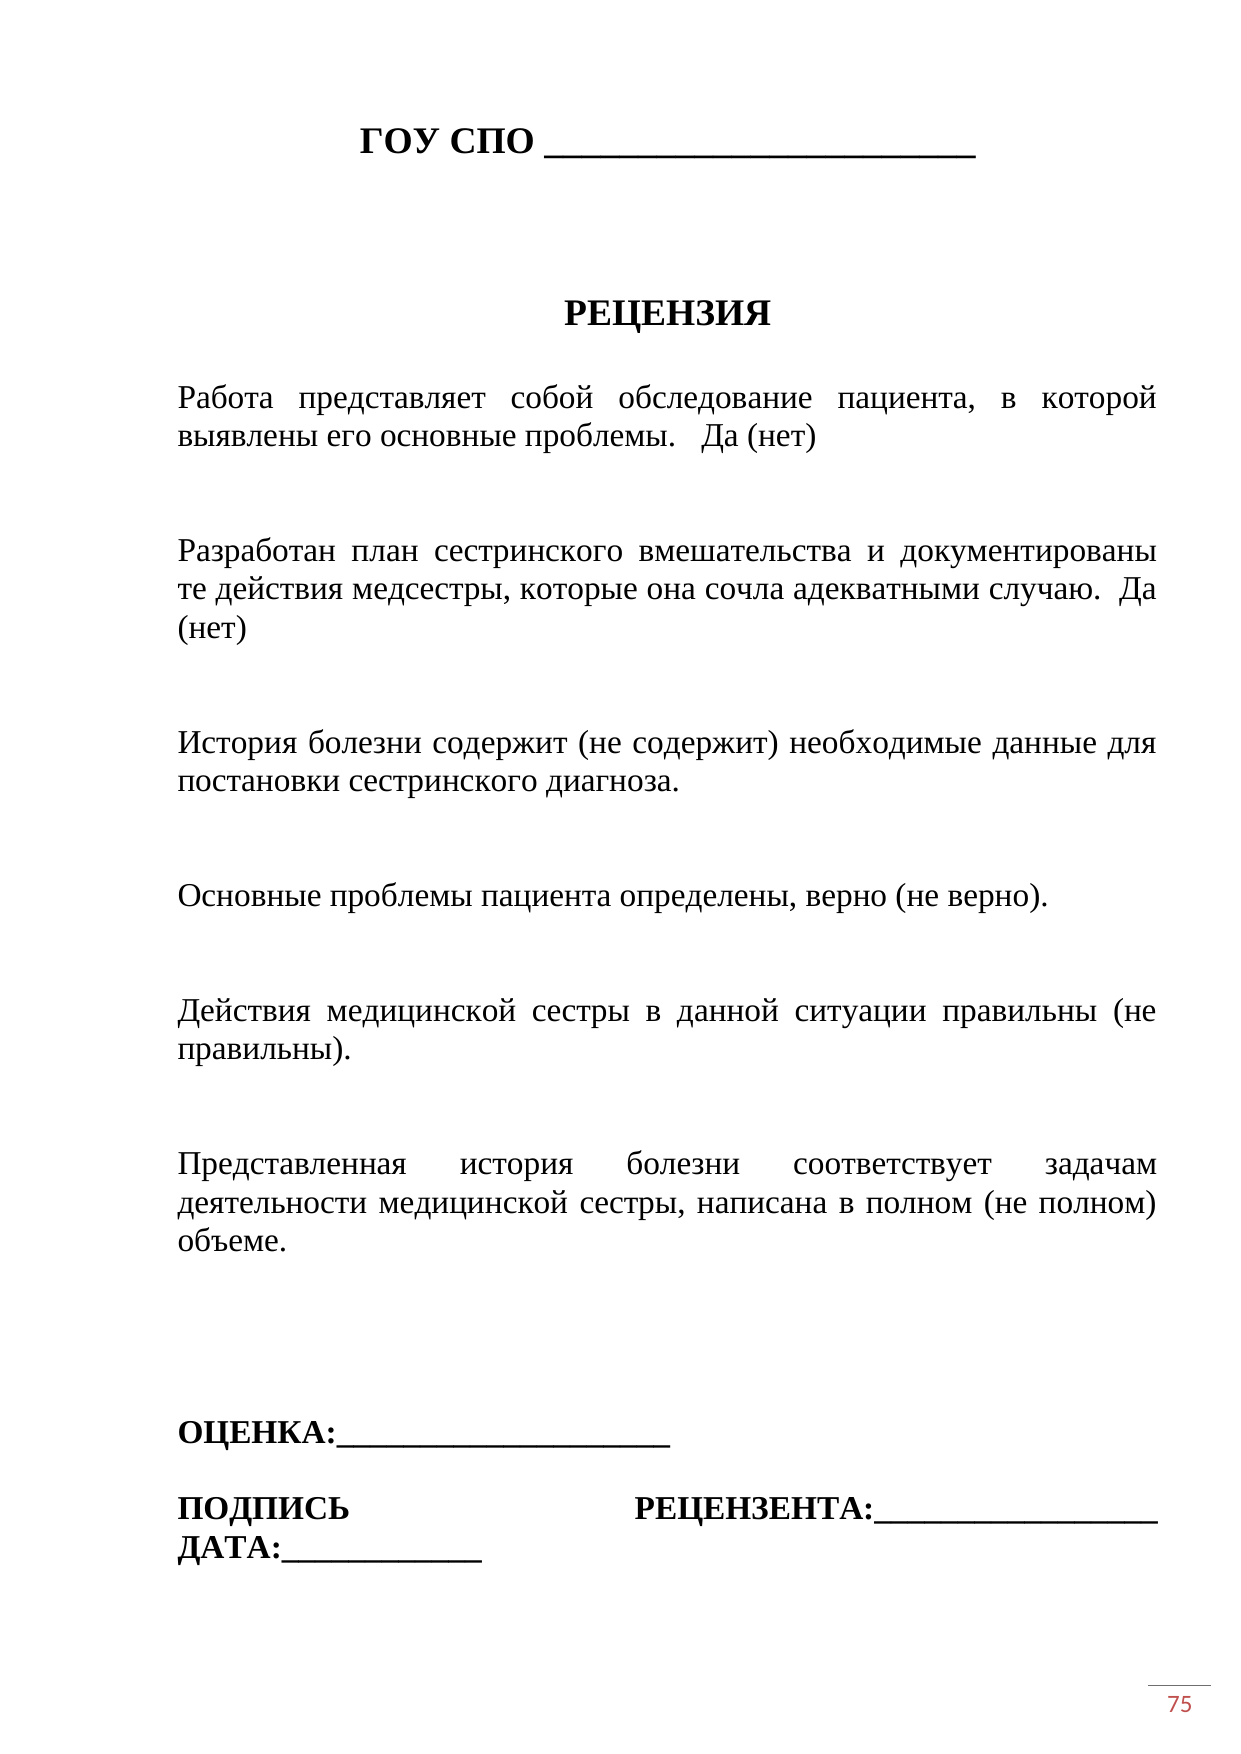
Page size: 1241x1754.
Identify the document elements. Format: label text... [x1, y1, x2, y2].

text Разработан план сестринского вмешательства и документированы те действия медсестры, которые она сочла адекватными случаю. Да (нет) [177, 530, 1158, 645]
text История болезни содержит (не содержит) необходимые данные для постановки сестринского диагноза. [177, 722, 1158, 798]
text ОЦЕНКА:____________________ [177, 1412, 1158, 1450]
text ГОУ СПО _______________________ [177, 118, 1158, 161]
text Представленная история болезни соответствует задачам деятельности медицинской сестры, написана в полном (не полном) объеме. [177, 1143, 1158, 1258]
text РЕЦЕНЗИЯ [177, 291, 1158, 334]
text Основные проблемы пациента определены, верно (не верно). [177, 875, 1158, 913]
text Действия медицинской сестры в данной ситуации правильны (не правильны). [177, 990, 1158, 1067]
text Работа представляет собой обследование пациента, в которой выявлены его основные проблемы. Да (нет) [177, 377, 1158, 453]
text ПОДПИСЬ РЕЦЕНЗЕНТА:_________________ ДАТА:____________ [177, 1488, 1158, 1565]
